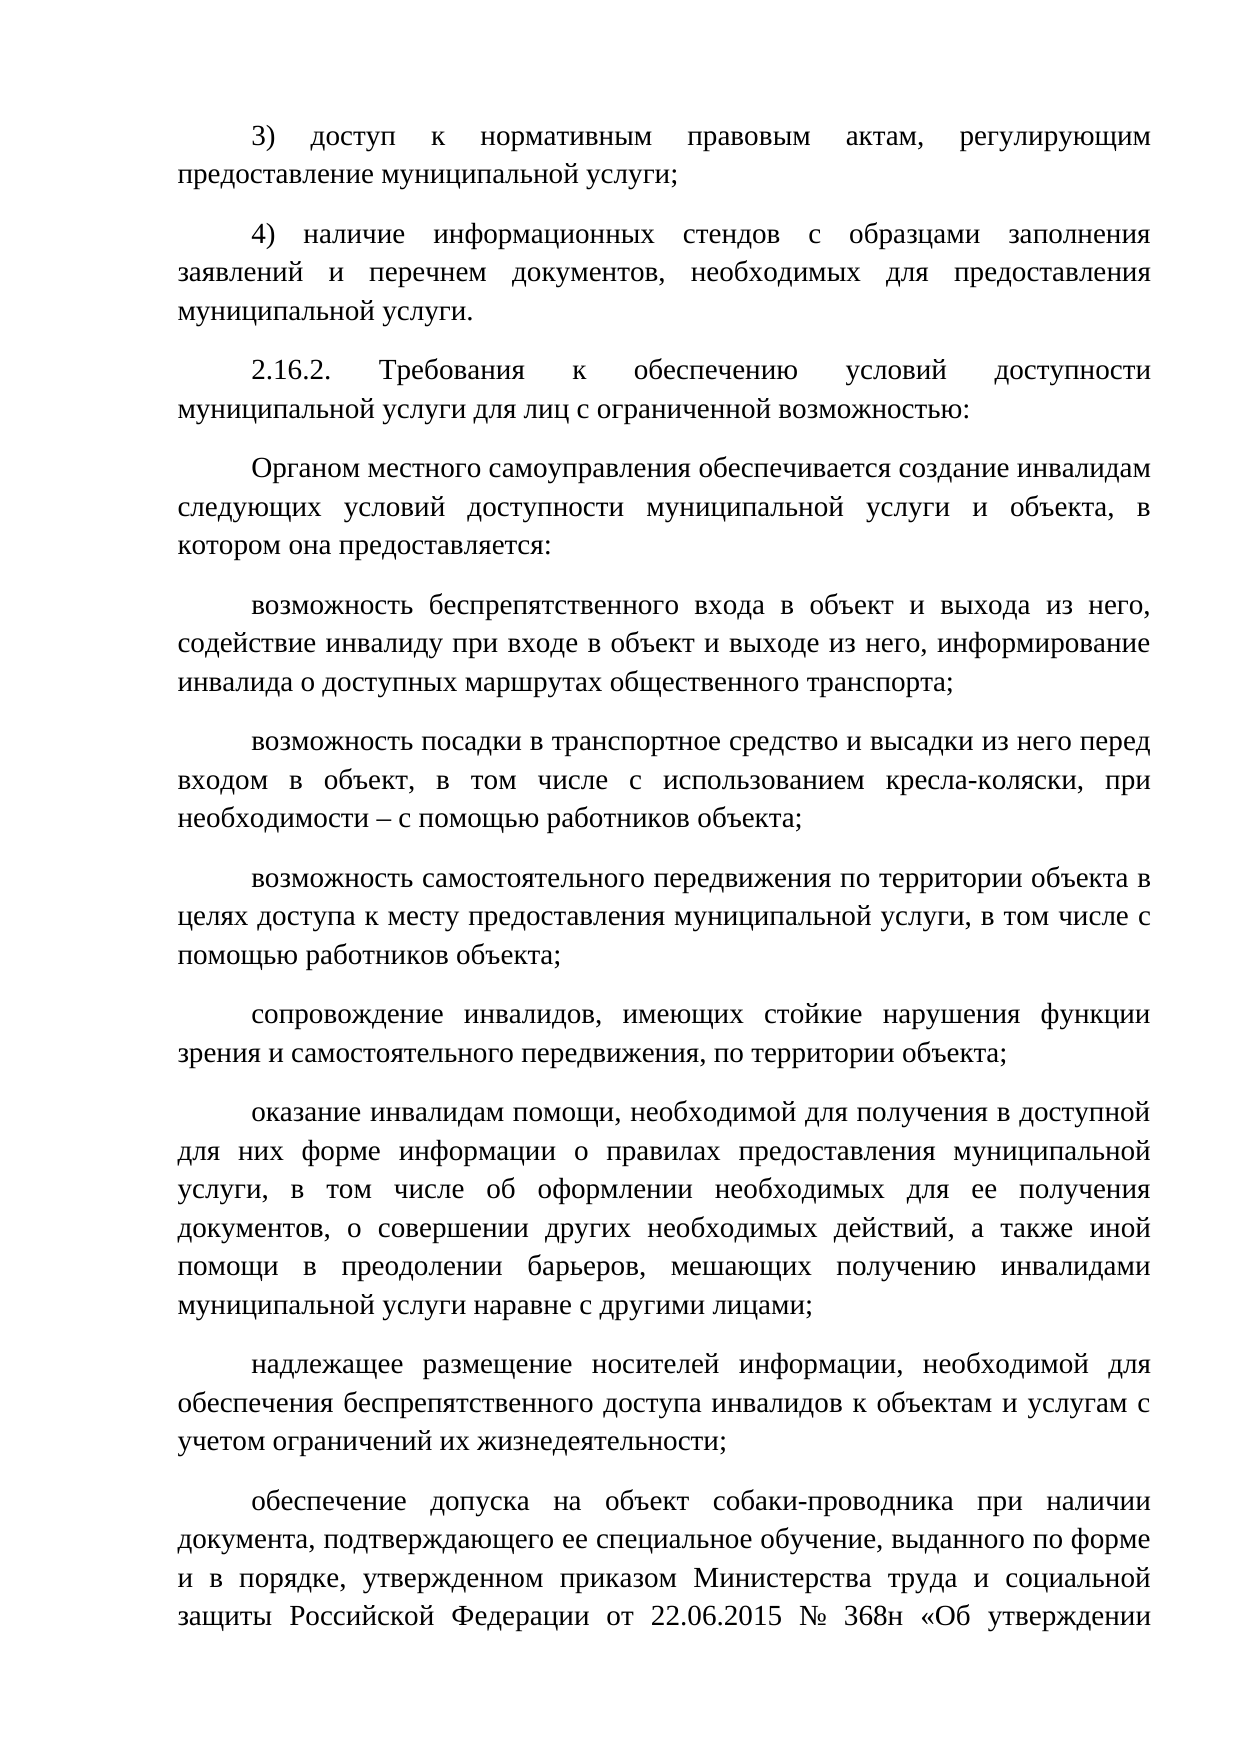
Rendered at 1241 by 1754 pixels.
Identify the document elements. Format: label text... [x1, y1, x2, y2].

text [177, 1483, 1152, 1632]
text 4) наличие информационных стендов с образцами заполнения заявлений и перечнем документов, необходимых для предоставления муниципальной услуги. [177, 216, 1152, 327]
text Органом местного самоуправления обеспечивается создание инвалидам следующих условий доступности муниципальной услуги и объекта, в котором она предоставляется: [177, 450, 1152, 561]
text сопровождение инвалидов, имеющих стойкие нарушения функции зрения и самостоятельного передвижения, по территории объекта; [177, 996, 1152, 1068]
text 2.16.2. Требования к обеспечению условий доступности муниципальной услуги для лиц с ограниченной возможностью: [177, 352, 1152, 424]
text возможность самостоятельного передвижения по территории объекта в целях доступа к месту предоставления муниципальной услуги, в том числе с помощью работников объекта; [177, 860, 1152, 970]
text надлежащее размещение носителей информации, необходимой для обеспечения беспрепятственного доступа инвалидов к объектам и услугам с учетом ограничений их жизнедеятельности; [177, 1346, 1152, 1457]
text возможность посадки в транспортное средство и высадки из него перед входом в объект, в том числе с использованием кресла-коляски, при необходимости – с помощью работников объекта; [177, 723, 1152, 834]
text возможность беспрепятственного входа в объект и выхода из него, содействие инвалиду при входе в объект и выходе из него, информирование инвалида о доступных маршрутах общественного транспорта; [177, 587, 1152, 697]
text 3) доступ к нормативным правовым актам, регулирующим предоставление муниципальной услуги; [177, 118, 1152, 190]
text оказание инвалидам помощи, необходимой для получения в доступной для них форме информации о правилах предоставления муниципальной услуги, в том числе об оформлении необходимых для ее получения документов, о совершении других необходимых действий, а также иной помощи в преодолении барьеров, мешающих получению инвалидами муниципальной услуги наравне с другими лицами; [177, 1094, 1152, 1320]
